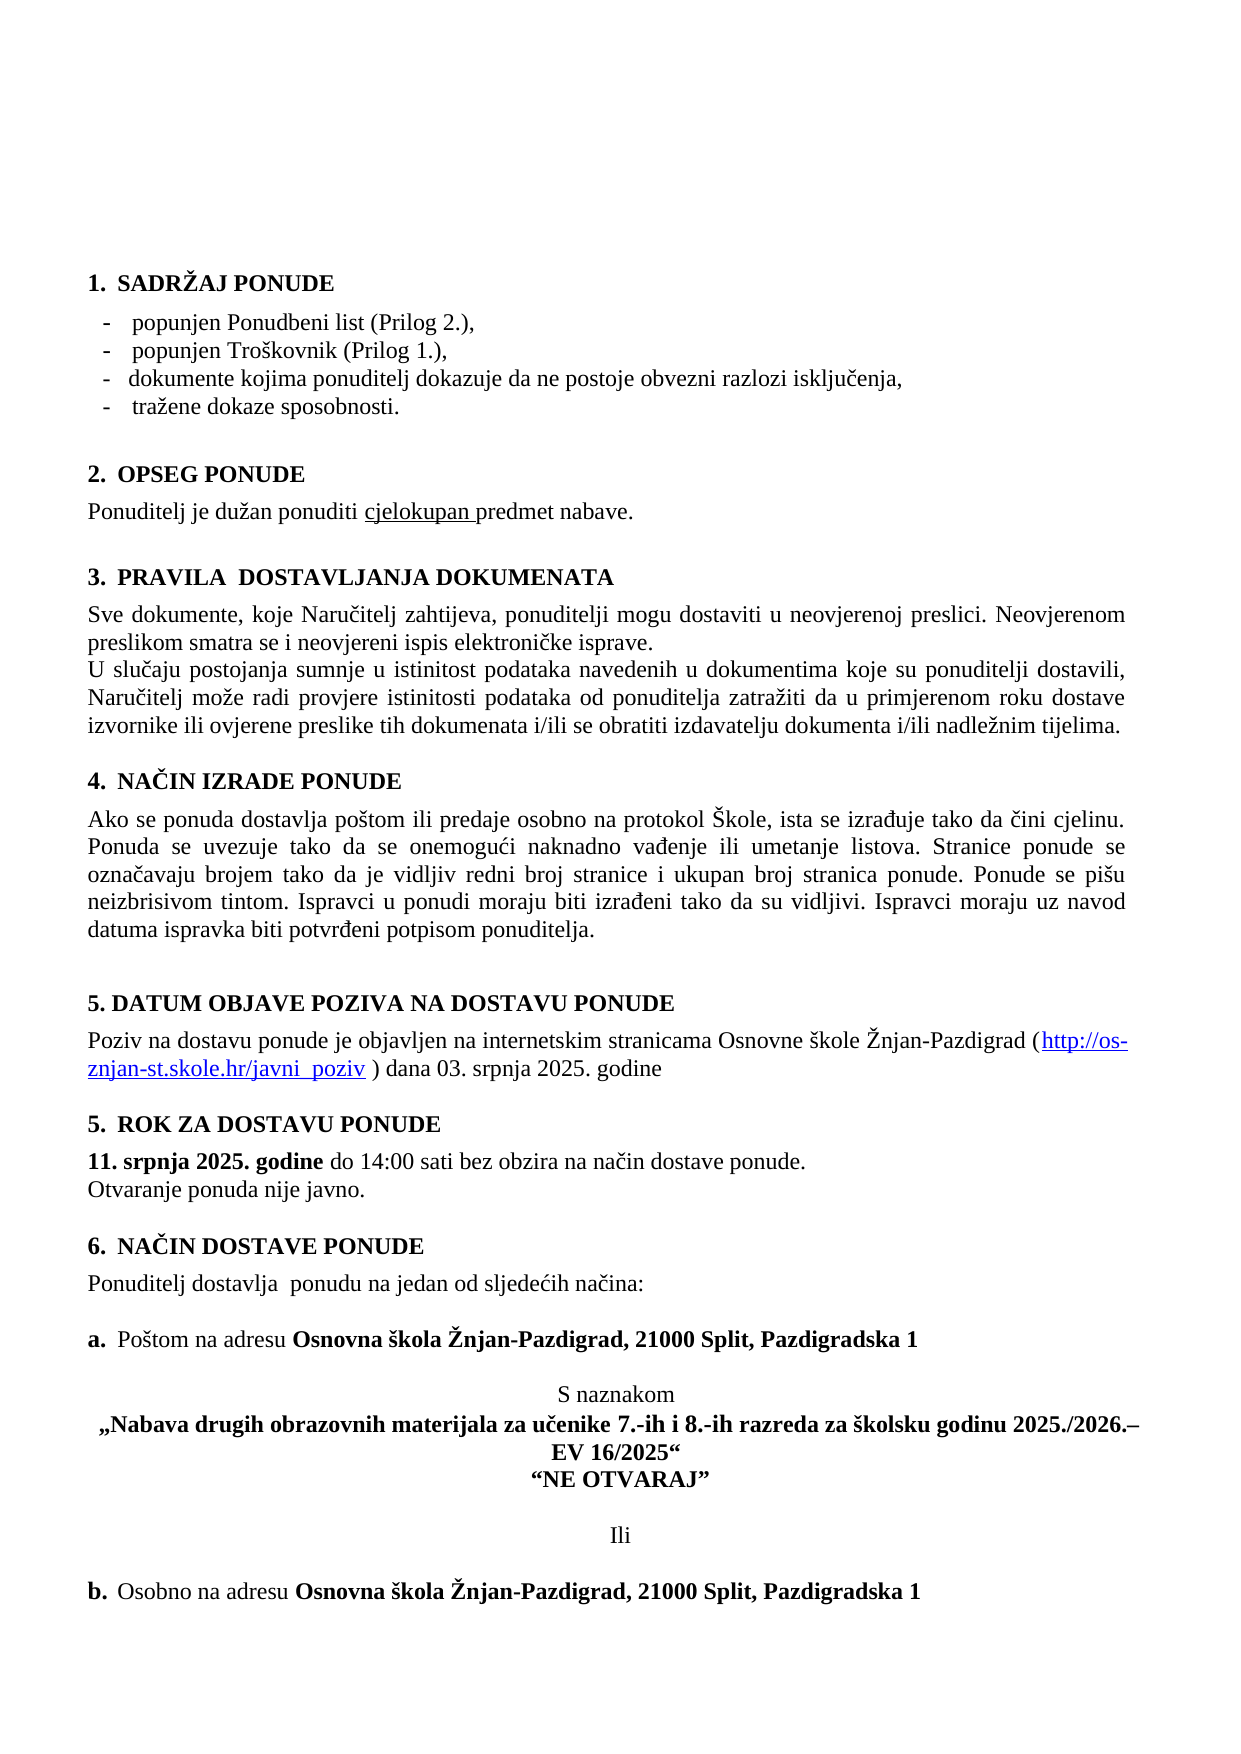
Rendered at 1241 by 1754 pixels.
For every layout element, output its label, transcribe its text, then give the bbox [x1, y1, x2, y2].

subtitle SADRŽAJ PONUDE [87, 268, 1144, 297]
subtitle NAČIN IZRADE PONUDE [87, 766, 1144, 795]
text Ponuditelj dostavlja ponudu na jedan od sljedećih načina: [87, 1269, 1144, 1296]
subtitle Poštom na adresu Osnovna škola Žnjan-Pazdigrad, 21000 Split, Pazdigradska 1 [87, 1324, 1075, 1353]
subtitle „Nabava drugih obrazovnih materijala za učenike 7.-ih i 8.-ih razreda za školsku godinu 2025./2026.– EV 16/2025“ [87, 1409, 1144, 1465]
text S naznakom [87, 1381, 1144, 1408]
text “NE OTVARAJ” [156, 1465, 1085, 1493]
text Ako se ponuda dostavlja poštom ili predaje osobno na protokol Škole, ista se izrađuje tako da čini cjelinu. Ponuda se uvezuje tako da se onemogući naknadno vađenje ili umetanje listova. Stranice ponude se označavaju brojem tako da je vidljiv redni broj stranice i ukupan broj stranica ponude. Ponude se pišu neizbrisivom tintom. Ispravci u ponudi moraju biti izrađeni tako da su vidljivi. Ispravci moraju uz navod datuma ispravka biti potvrđeni potpisom ponuditelja. [87, 804, 1128, 943]
text U slučaju postojanja sumnje u istinitost podataka navedenih u dokumentima koje su ponuditelji dostavili, Naručitelj može radi provjere istinitosti podataka od ponuditelja zatražiti da u primjerenom roku dostave izvornike ili ovjerene preslike tih dokumenata i/ili se obratiti izdavatelju dokumenta i/ili nadležnim tijelima. [87, 656, 1128, 738]
subtitle ROK ZA DOSTAVU PONUDE [87, 1109, 1144, 1138]
text Ili [156, 1521, 1085, 1548]
list popunjen Troškovnik (Prilog 1.), [102, 335, 1144, 364]
text - tražene dokaze sposobnosti. [102, 392, 1144, 419]
text Poziv na dostavu ponude je objavljen na internetskim stranicama Osnovne škole Žnjan-Pazdigrad (http://os-znjan-st.skole.hr/javni_poziv ) dana 03. srpnja 2025. godine [87, 1026, 1128, 1081]
subtitle PRAVILA DOSTAVLJANJA DOKUMENATA [87, 562, 1144, 591]
text Sve dokumente, koje Naručitelj zahtijeva, ponuditelji mogu dostaviti u neovjerenoj preslici. Neovjerenom preslikom smatra se i neovjereni ispis elektroničke isprave. [87, 600, 1127, 656]
text 11. srpnja 2025. godine do 14:00 sati bez obzira na način dostave ponude. [87, 1147, 1144, 1175]
text - dokumente kojima ponuditelj dokazuje da ne postoje obvezni razlozi isključenja, [102, 364, 1144, 392]
list popunjen Ponudbeni list (Prilog 2.), [102, 307, 1144, 335]
text Otvaranje ponuda nije javno. [87, 1175, 640, 1203]
text 5. DATUM OBJAVE POZIVA NA DOSTAVU PONUDE [87, 989, 1128, 1017]
text Ponuditelj je dužan ponuditi cjelokupan predmet nabave. [87, 497, 1144, 524]
subtitle NAČIN DOSTAVE PONUDE [87, 1231, 1144, 1259]
list Osobno na adresu Osnovna škola Žnjan-Pazdigrad, 21000 Split, Pazdigradska 1 [87, 1576, 1099, 1604]
subtitle OPSEG PONUDE [87, 459, 1144, 487]
